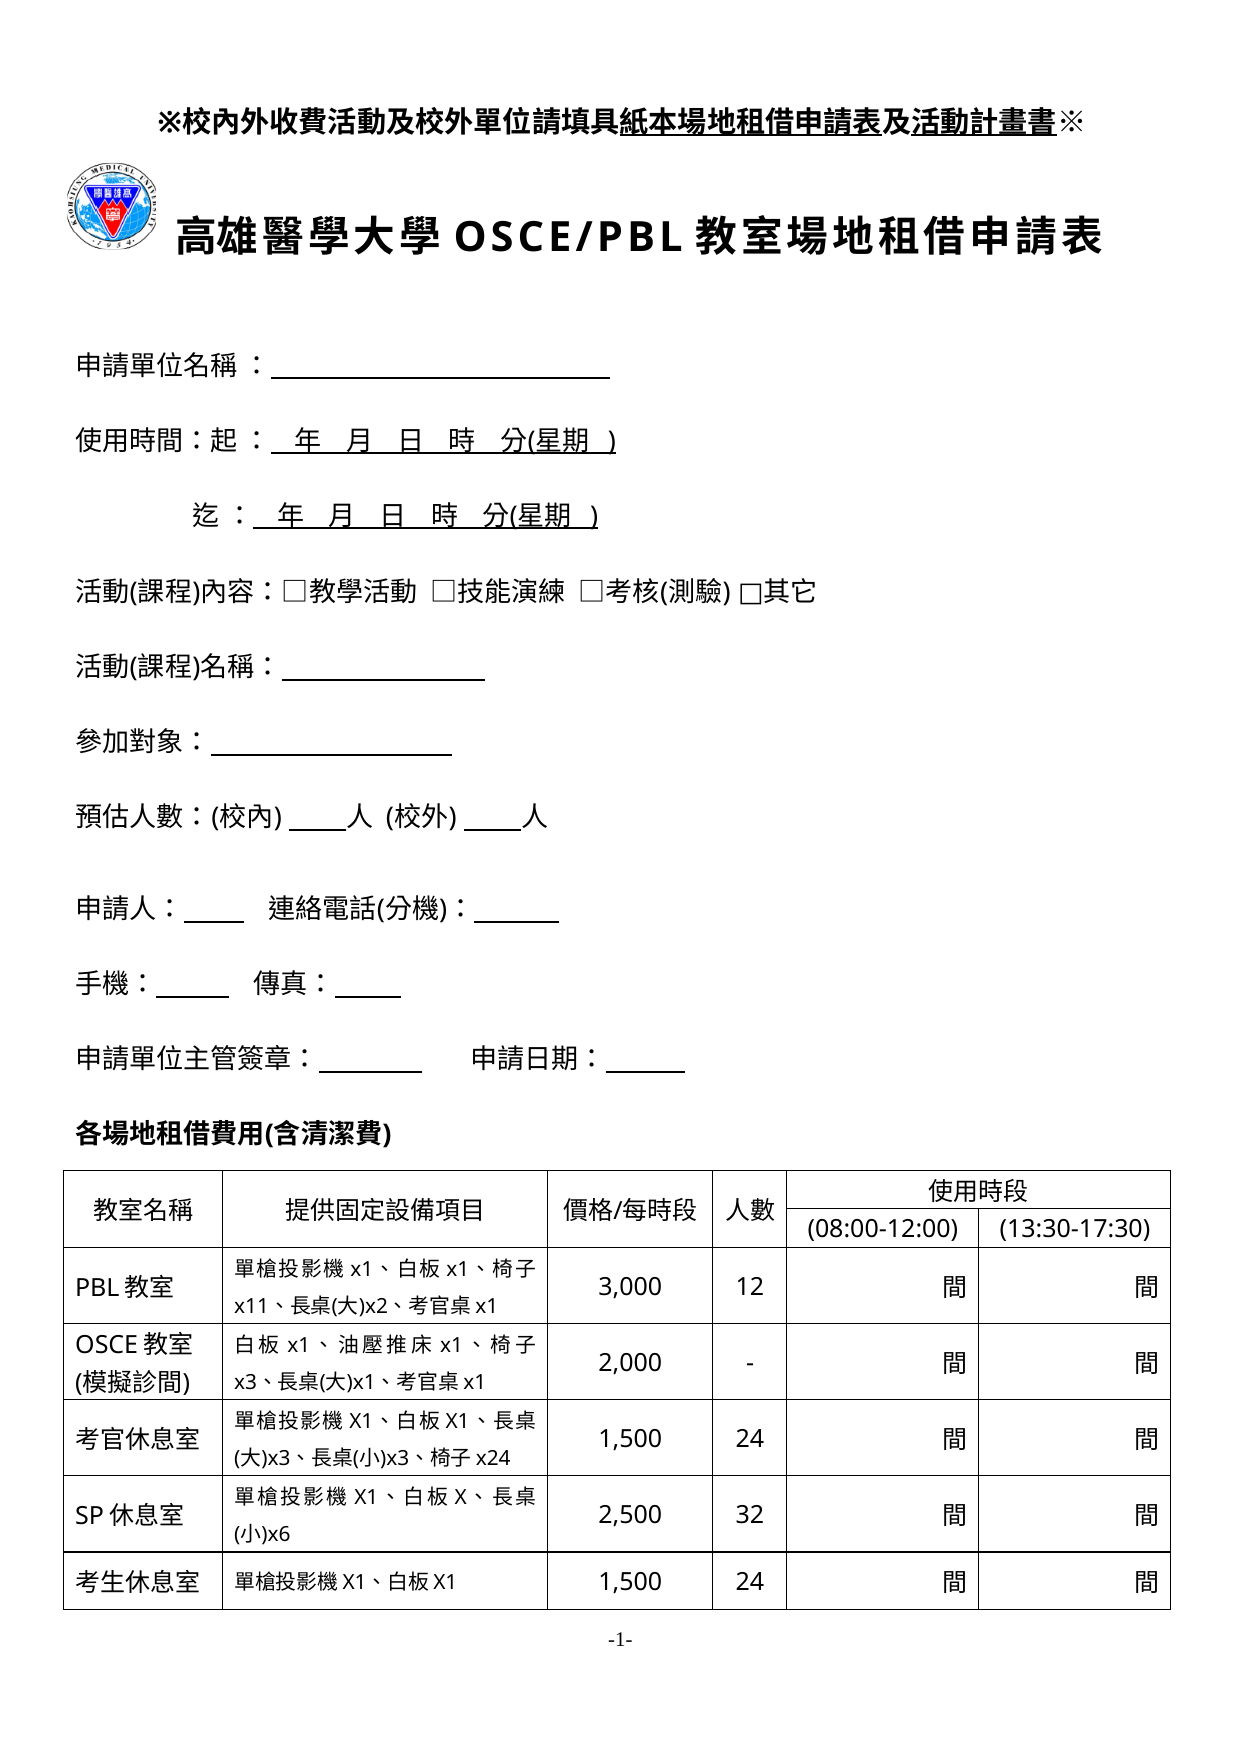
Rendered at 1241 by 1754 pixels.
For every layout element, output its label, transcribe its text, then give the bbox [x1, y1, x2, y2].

table_cell 間 [979, 1476, 1170, 1551]
text 活動(課程)名稱： [75, 626, 1168, 701]
table_cell 單槍投影機x1、白板x1、椅子x11、長桌(大)x2、考官桌x1 [223, 1248, 547, 1323]
table_cell SP休息室 [64, 1476, 222, 1551]
text 使用時間：起 ： 年 月 日 時 分(星期 ) [75, 401, 1165, 476]
table_cell 32 [713, 1476, 786, 1551]
table_cell 2,000 [548, 1324, 712, 1399]
table_cell 考生休息室 [64, 1553, 222, 1609]
text 迄 ： 年 月 日 時 分(星期 ) [178, 476, 1165, 551]
table_cell 1,500 [548, 1400, 712, 1475]
table_cell (13:30-17:30) [979, 1209, 1170, 1247]
text 預估人數：(校內) 人 (校外) 人 [75, 776, 1168, 851]
table_cell 間 [787, 1553, 978, 1609]
picture [65, 162, 156, 247]
table_header 價格/每時段 [548, 1171, 712, 1247]
table_cell PBL教室 [64, 1248, 222, 1323]
table_cell 間 [787, 1400, 978, 1475]
table_cell 單槍投影機X1、白板X1、長桌(大)x3、長桌(小)x3、椅子x24 [223, 1400, 547, 1475]
table_cell 1,500 [548, 1553, 712, 1609]
table_cell 單槍投影機X1、白板X1 [223, 1553, 547, 1609]
text 申請人： 連絡電話(分機)： [75, 869, 1165, 944]
table_header 提供固定設備項目 [223, 1171, 547, 1247]
table_cell 3,000 [548, 1248, 712, 1323]
table_cell 間 [979, 1248, 1170, 1323]
table_header 人數 [713, 1171, 786, 1247]
text 各場地租借費用(含清潔費) [75, 1094, 1165, 1169]
text 高雄醫學大學OSCE/PBL教室場地租借申請表 [75, 194, 1166, 269]
table_cell 間 [979, 1553, 1170, 1609]
table_cell 間 [787, 1248, 978, 1323]
text 手機： 傳真： [75, 944, 1165, 1019]
table_cell 間 [979, 1400, 1170, 1475]
table_cell 24 [713, 1553, 786, 1609]
table_cell 單槍投影機X1、白板X、長桌(小)x6 [223, 1476, 547, 1551]
table_cell 24 [713, 1400, 786, 1475]
table_cell 考官休息室 [64, 1400, 222, 1475]
table_cell 間 [787, 1476, 978, 1551]
text 參加對象： [75, 701, 1168, 776]
table_cell OSCE教室 (模擬診間) [64, 1324, 222, 1399]
table_cell - [713, 1324, 786, 1399]
table_cell 間 [787, 1324, 978, 1399]
table_cell 白板x1、油壓推床x1、椅子x3、長桌(大)x1、考官桌x1 [223, 1324, 547, 1399]
table_cell 12 [713, 1248, 786, 1323]
table_cell (08:00-12:00) [787, 1209, 978, 1247]
text 申請單位主管簽章： 申請日期： [75, 1019, 1165, 1094]
text 活動(課程)內容：□教學活動 □技能演練 □考核(測驗) □其它 [75, 551, 1168, 626]
text ※校內外收費活動及校外單位請填具紙本場地租借申請表及活動計畫書※ [75, 82, 1168, 157]
text 申請單位名稱 ： [75, 326, 1165, 401]
table_cell 間 [979, 1324, 1170, 1399]
table_cell 2,500 [548, 1476, 712, 1551]
table_header 教室名稱 [64, 1171, 222, 1247]
table_header 使用時段 [787, 1171, 1170, 1208]
